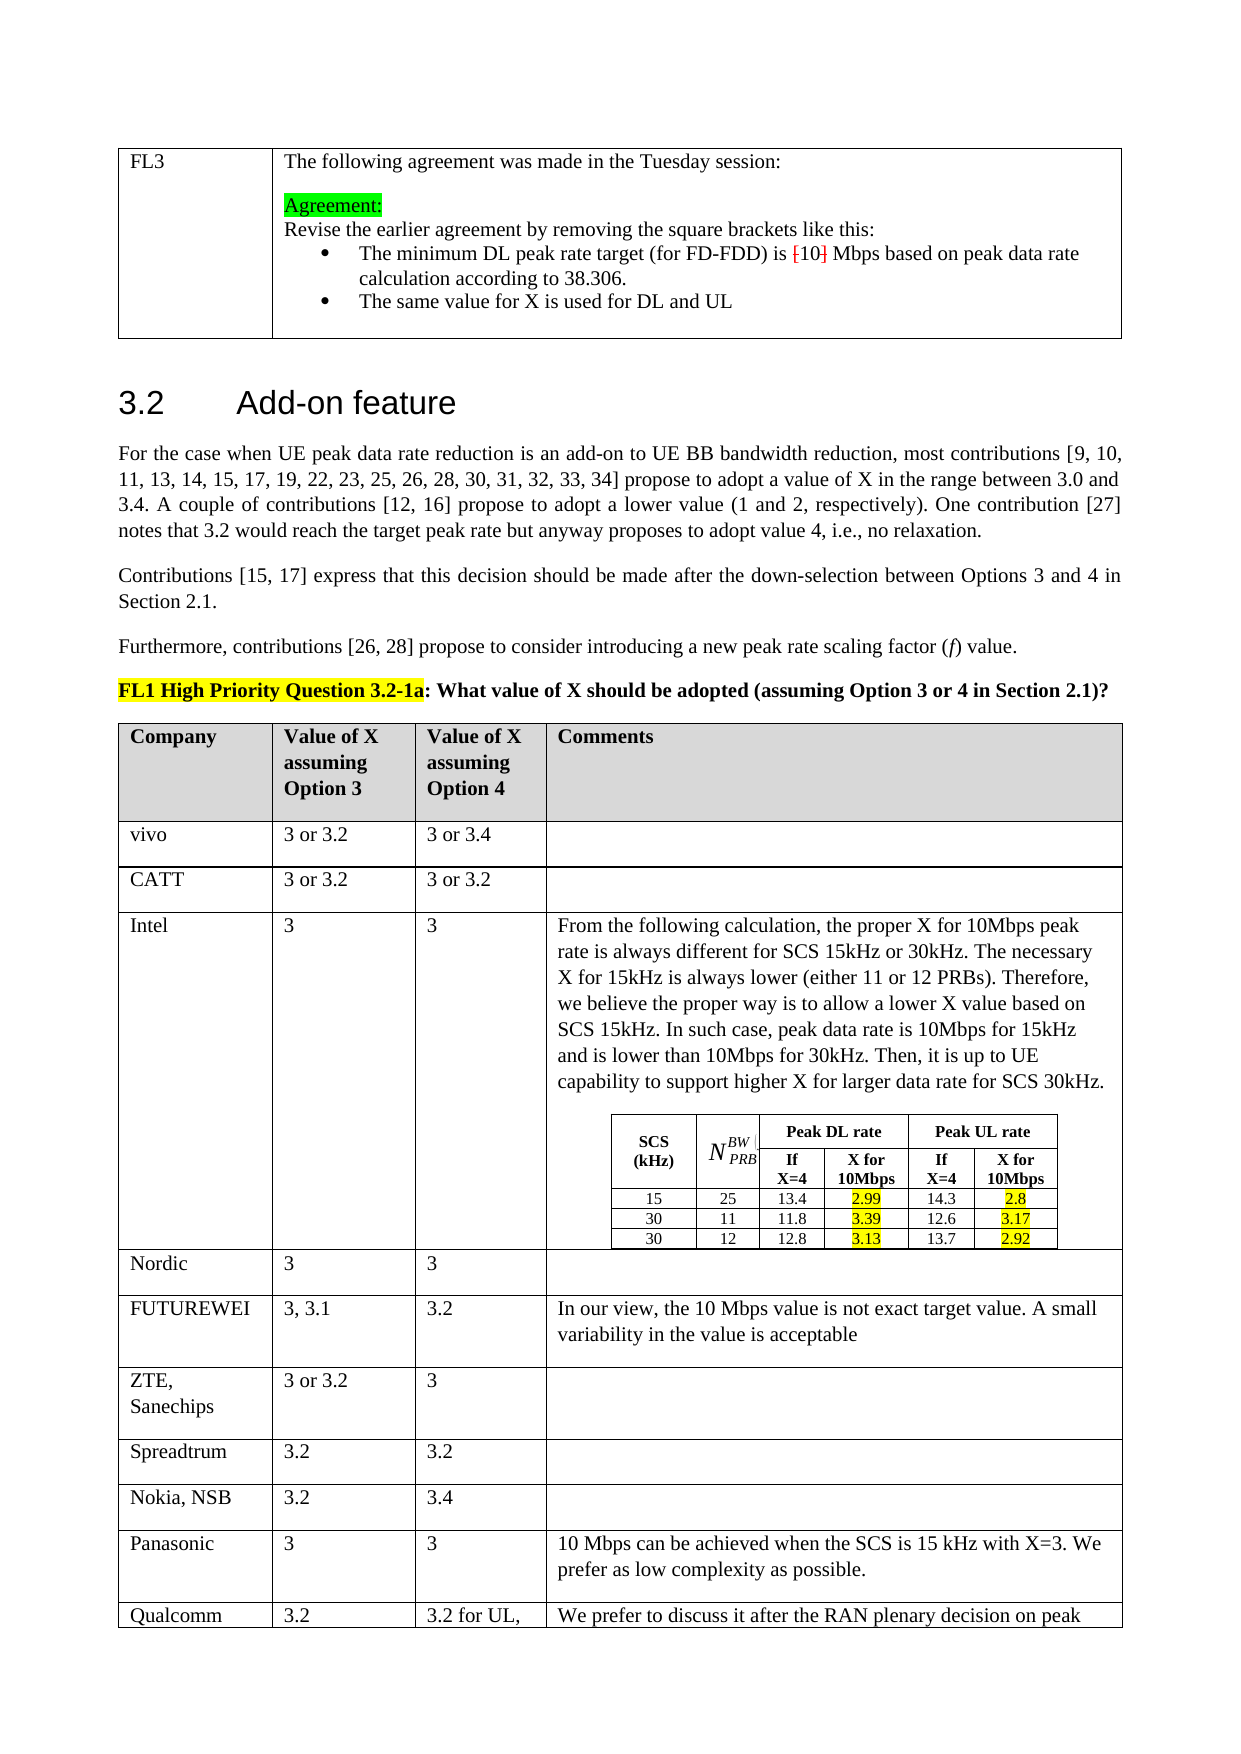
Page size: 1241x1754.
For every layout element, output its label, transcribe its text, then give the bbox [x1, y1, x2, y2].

table_cell [547, 1440, 1122, 1484]
table_cell ZTE, Sanechips [119, 1368, 272, 1438]
table_cell 3 or 3.2 [273, 822, 415, 866]
text FL1 High Priority Question 3.2-1a: What value of X should be adopted (assuming Option 3 or 4 in Section 2.1)? [424, 678, 1122, 702]
table_cell [547, 1485, 1122, 1530]
table_cell [547, 1250, 1122, 1295]
text 3.2 Add-on feature [118, 383, 1122, 422]
table_cell 3 [416, 1531, 546, 1602]
table_cell 3 [416, 1368, 546, 1438]
table_cell [547, 822, 1122, 866]
table_cell 3.2 [273, 1603, 415, 1627]
table_cell [547, 868, 1122, 912]
text Contributions [15, 17] express that this decision should be made after the down-selection between Options 3 and 4 in Section 2.1. [118, 563, 1122, 613]
table_cell CATT [119, 868, 272, 912]
table_cell 3 [273, 913, 415, 1249]
table_cell 3.2 [416, 1440, 546, 1484]
table_cell vivo [119, 822, 272, 866]
table_cell 3.4 [416, 1485, 546, 1530]
table_cell 3 or 3.2 [273, 1368, 415, 1438]
table_cell 3 or 3.4 [416, 822, 546, 866]
table_header Company [119, 724, 272, 821]
table_header Value of X assuming Option 3 [273, 724, 415, 821]
table_cell Intel [119, 913, 272, 1249]
table_cell Qualcomm [119, 1603, 272, 1627]
table_cell 3 or 3.2 [273, 868, 415, 912]
table_cell 3 or 3.2 [416, 868, 546, 912]
table_header Value of X assuming Option 4 [416, 724, 546, 821]
table_cell Spreadtrum [119, 1440, 272, 1484]
table_cell From the following calculation, the proper X for 10Mbps peak rate is always different for SCS 15kHz or 30kHz. The necessary X for 15kHz is always lower (either 11 or 12 PRBs). Therefore, we believe the proper way is to allow a lower X value based on SCS 15kHz. In such case, peak data rate is 10Mbps for 15kHz and is lower than 10Mbps for 30kHz. Then, it is up to UE capability to support higher X for larger data rate for SCS 30kHz. [547, 913, 1122, 1249]
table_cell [416, 1603, 546, 1627]
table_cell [547, 1603, 1122, 1627]
table_cell 10 Mbps can be achieved when the SCS is 15 kHz with X=3. We prefer as low complexity as possible. [547, 1531, 1122, 1602]
table_header Comments [547, 724, 1122, 821]
table_cell FL3 [119, 149, 272, 338]
table_cell 3 [416, 1250, 546, 1295]
text Furthermore, contributions [26, 28] propose to consider introducing a new peak rate scaling factor (f) value. [118, 634, 1122, 658]
table_cell 3.2 [416, 1296, 546, 1367]
table_cell Panasonic [119, 1531, 272, 1602]
table_cell 3.2 [273, 1485, 415, 1530]
table_cell [547, 1368, 1122, 1438]
text For the case when UE peak data rate reduction is an add-on to UE BB bandwidth reduction, most contributions [9, 10, 11, 13, 14, 15, 17, 19, 22, 23, 25, 26, 28, 30, 31, 32, 33, 34] propose to adopt a value of X in the range between 3.0 and 3.4. A couple of contributions [12, 16] propose to adopt a lower value (1 and 2, respectively). One contribution [27] notes that 3.2 would reach the target peak rate but anyway proposes to adopt value 4, i.e., no relaxation. [118, 441, 1122, 542]
table_cell In our view, the 10 Mbps value is not exact target value. A small variability in the value is acceptable [547, 1296, 1122, 1367]
table_cell 3, 3.1 [273, 1296, 415, 1367]
table_cell FUTUREWEI [119, 1296, 272, 1367]
table_cell Nokia, NSB [119, 1485, 272, 1530]
table_cell 3 [273, 1250, 415, 1295]
table_cell Nordic [119, 1250, 272, 1295]
table_cell 3.2 [273, 1440, 415, 1484]
table_cell 3 [416, 913, 546, 1249]
table_cell The following agreement was made in the Tuesday session: Agreement: Revise the earlier agreement by removing the square brackets like this: The minimum DL peak rate target (for FD-FDD) is [10] Mbps based on peak data rate calculation according to 38.306. The same value for X is used for DL and UL [273, 149, 1121, 338]
table_cell 3 [273, 1531, 415, 1602]
